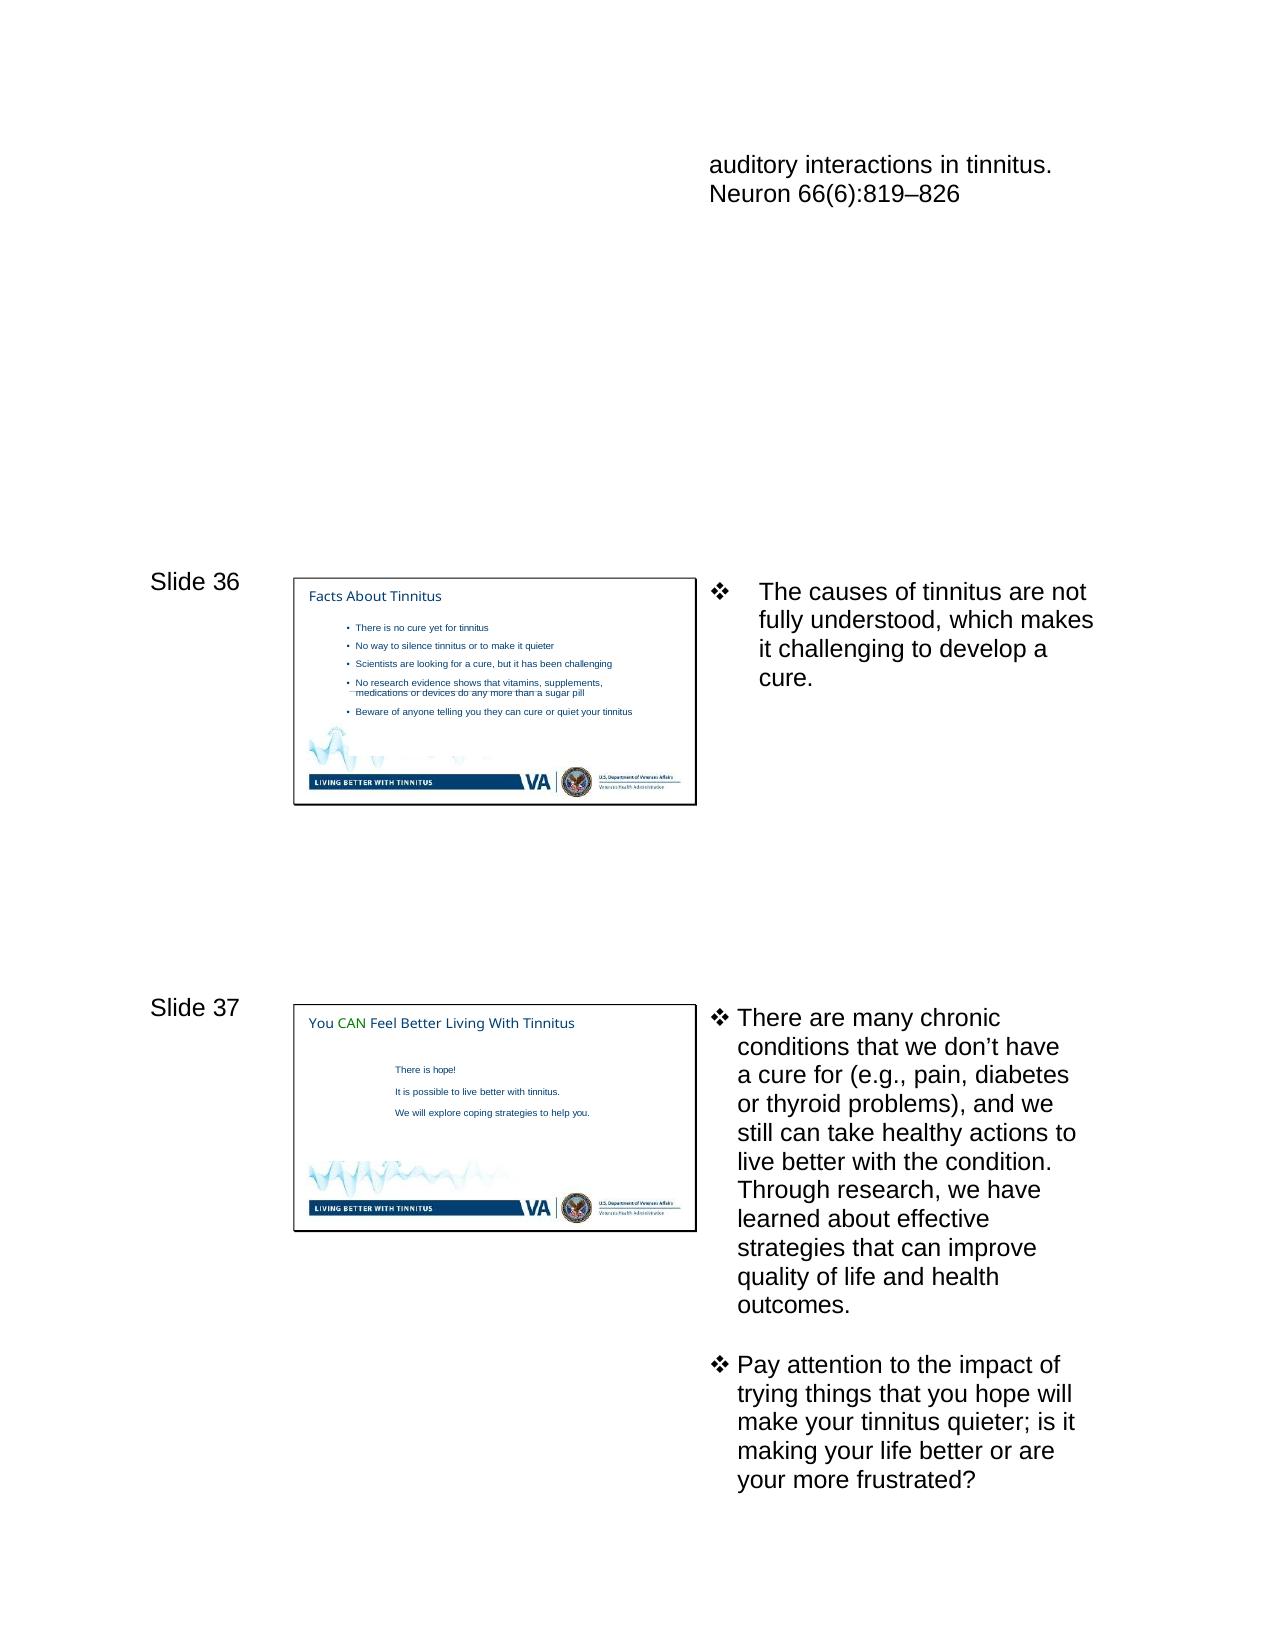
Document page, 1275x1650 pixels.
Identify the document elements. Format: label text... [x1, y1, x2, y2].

picture [306, 691, 687, 802]
list The causes of tinnitus are not fully understood, which makes it challenging to develop a cure. [709, 576, 1094, 692]
text auditory interactions in tinnitus. Neuron 66(6):819–826 [709, 150, 1064, 208]
list There are many chronic conditions that we don’t have a cure for (e.g., pain, diabetes or thyroid problems), and we still can take healthy actions to live better with the condition. Through research, we have learned about effective strategies that can improve quality of life and health outcomes. [709, 1003, 1080, 1319]
text Slide 37 [150, 993, 244, 1022]
picture [301, 1096, 687, 1228]
list Pay attention to the impact of trying things that you hope will make your tinnitus quieter; is it making your life better or are your more frustrated? [709, 1350, 1075, 1493]
list Slide 36 [150, 567, 244, 596]
